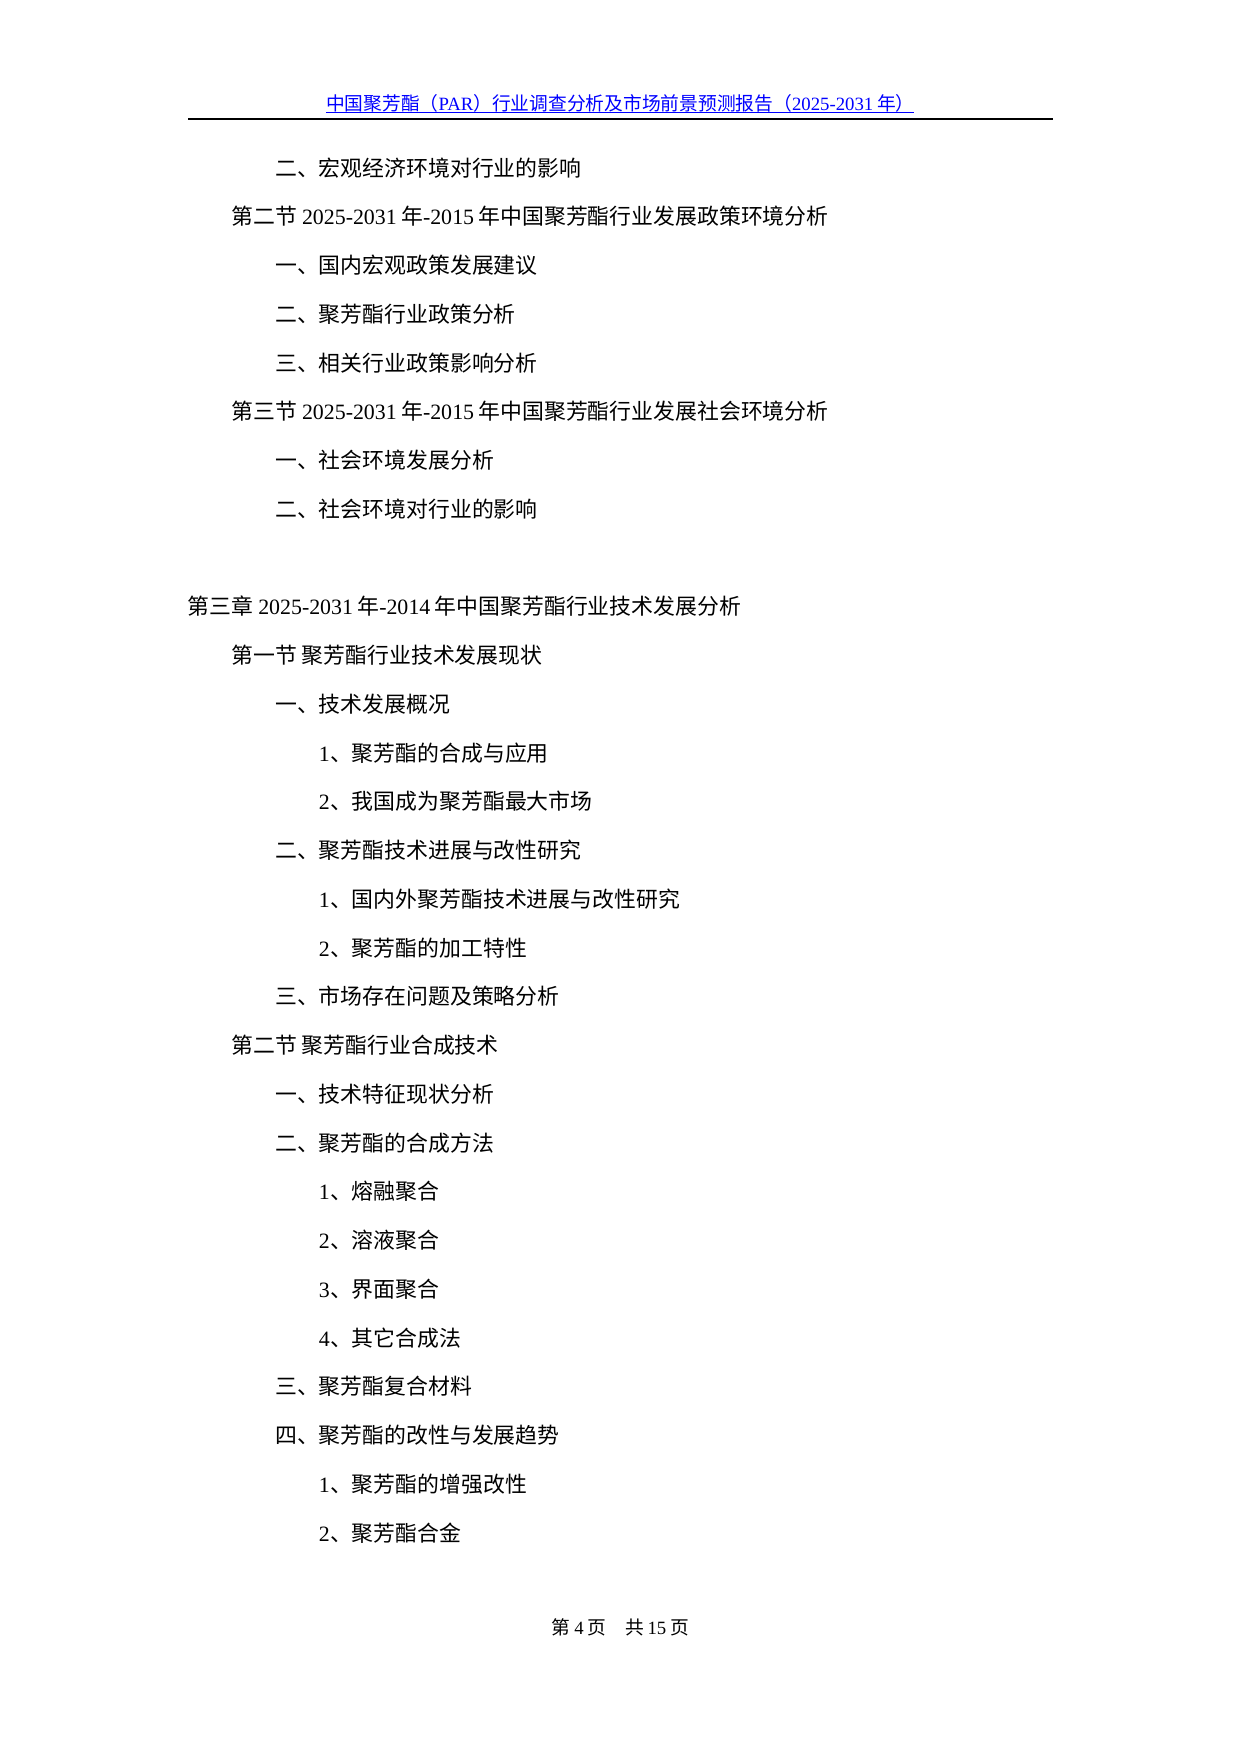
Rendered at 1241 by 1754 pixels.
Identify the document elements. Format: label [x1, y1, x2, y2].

text [187, 150, 1053, 1548]
